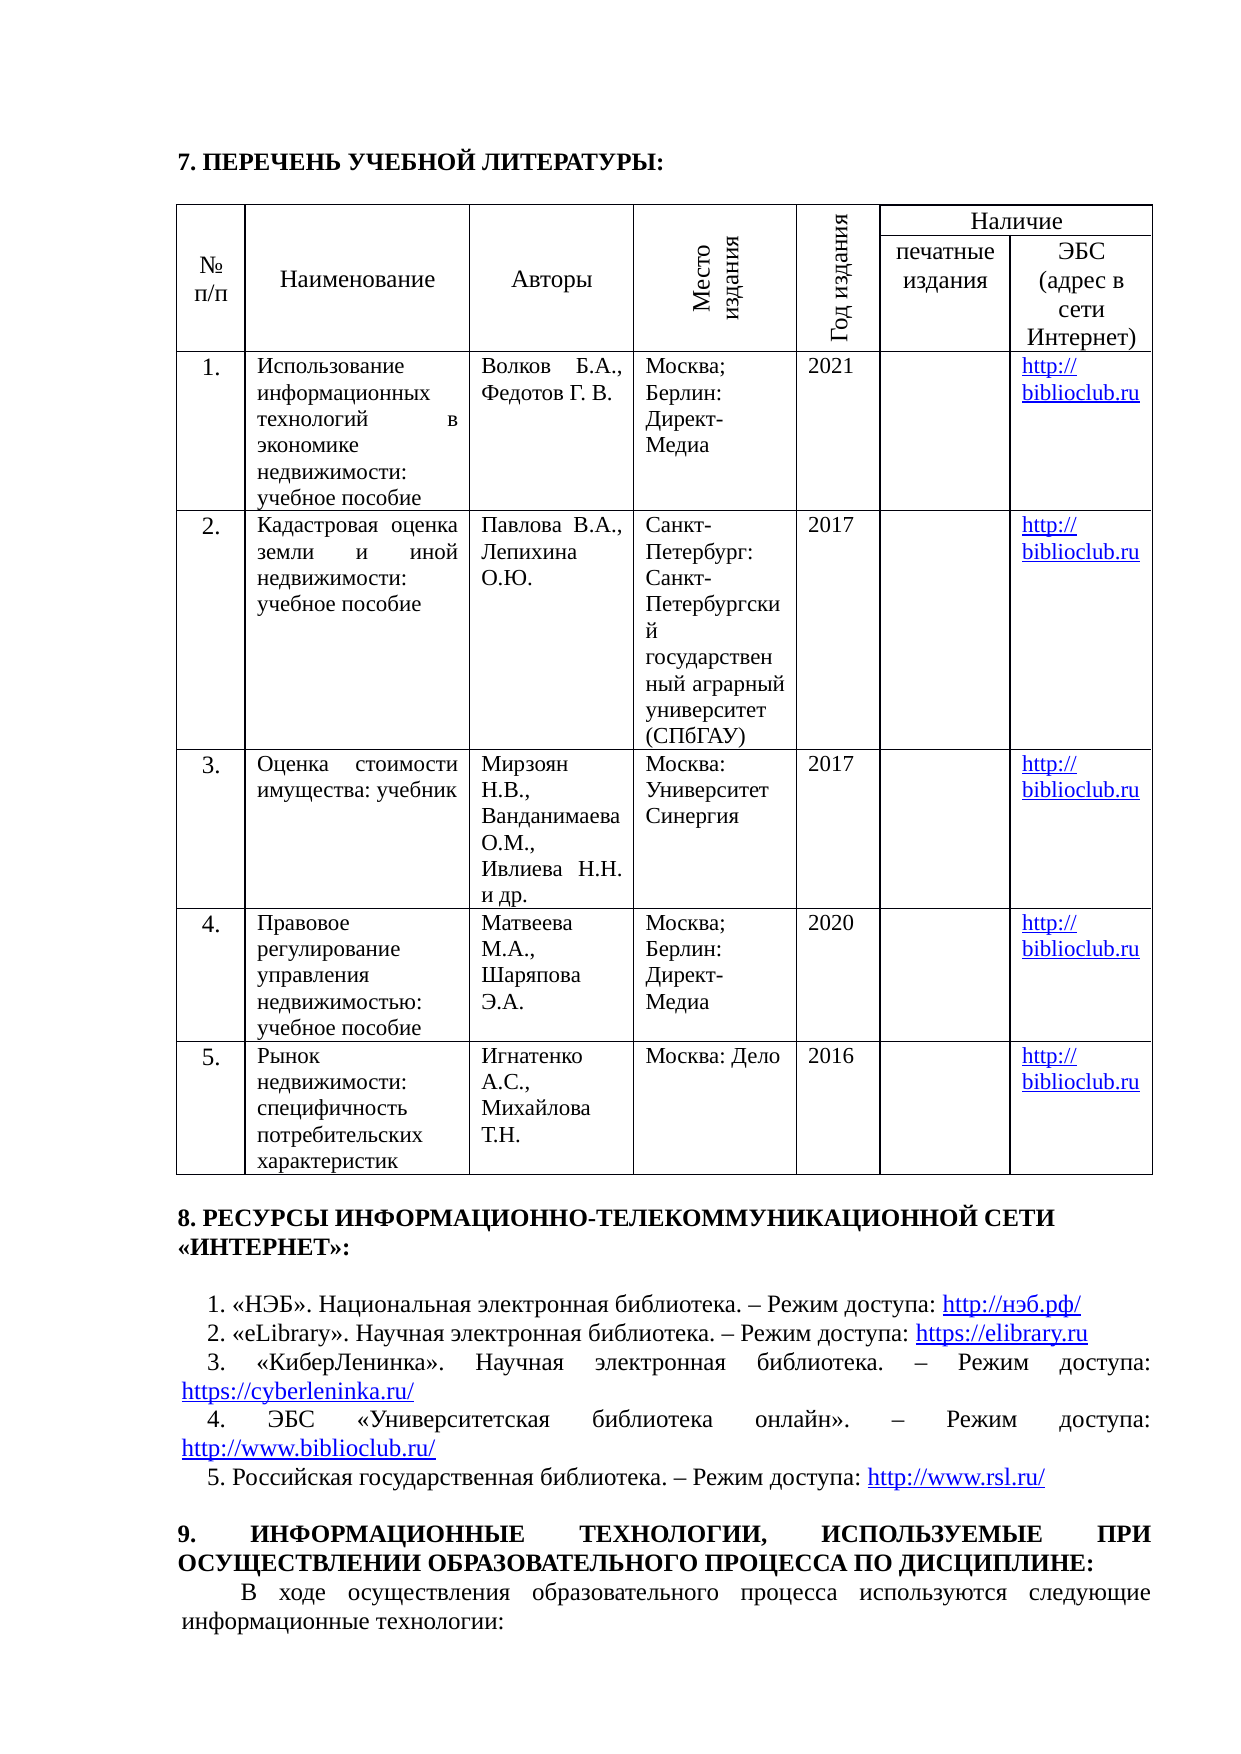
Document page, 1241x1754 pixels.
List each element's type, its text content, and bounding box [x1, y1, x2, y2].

table_header № п/п [177, 205, 244, 351]
table_cell [881, 909, 1009, 1041]
table_cell Москва: Дело [634, 1042, 796, 1173]
table_header Наименование [246, 205, 469, 351]
table_cell http://biblioclub.ru [1011, 510, 1152, 749]
table_cell [881, 511, 1009, 749]
text 3. «КиберЛенинка». Научная электронная библиотека. – Режим доступа: https://cyberleninka.ru/ [181, 1347, 1152, 1404]
table_cell Санкт-Петербург: Санкт-Петербургский государственный аграрный университет (СПбГАУ) [634, 511, 796, 749]
table_cell [881, 1042, 1009, 1173]
table_cell http://biblioclub.ru [1011, 908, 1152, 1041]
table_cell Павлова В.А., Лепихина О.Ю. [470, 511, 633, 749]
table_header Авторы [470, 205, 633, 351]
text 9. ИНФОРМАЦИОННЫЕ ТЕХНОЛОГИИ, ИСПОЛЬЗУЕМЫЕ ПРИ ОСУЩЕСТВЛЕНИИ ОБРАЗОВАТЕЛЬНОГО ПРОЦЕССА ПО ДИСЦИПЛИНЕ: [177, 1519, 1152, 1577]
text 4. ЭБС «Университетская библиотека онлайн». – Режим доступа: http://www.biblioclub.ru/ [181, 1404, 1152, 1462]
table_cell 2017 [797, 511, 879, 749]
table_cell Мирзоян Н.В., Ванданимаева О.М., Ивлиева Н.Н. и др. [470, 750, 633, 908]
table_cell ЭБС (адрес в сети Интернет) [1011, 235, 1152, 351]
table_cell 1. [177, 352, 244, 510]
table_cell 2017 [797, 750, 879, 908]
table_cell 2020 [797, 909, 879, 1041]
table_cell Москва; Берлин: Директ-Медиа [634, 352, 796, 510]
table_cell Оценка стоимости имущества: учебник [246, 750, 469, 908]
table_header Год издания [797, 205, 879, 351]
table_cell Использование информационных технологий в экономике недвижимости: учебное пособие [246, 352, 469, 510]
table_cell 2. [177, 511, 244, 749]
text 2. «eLibrary». Научная электронная библиотека. – Режим доступа: https://elibrary.ru [181, 1318, 1152, 1347]
text 1. «НЭБ». Национальная электронная библиотека. – Режим доступа: http://нэб.рф/ [181, 1289, 1152, 1318]
table_cell Матвеева М.А., Шаряпова Э.А. [470, 909, 633, 1041]
table_cell 5. [177, 1042, 244, 1173]
text 8. Ресурсы информационно-телекоммуникационной сети «Интернет»: [177, 1203, 1152, 1261]
table_cell Рынок недвижимости: специфичность потребительских характеристик [246, 1042, 469, 1173]
table_cell Кадастровая оценка земли и иной недвижимости: учебное пособие [246, 511, 469, 749]
table_cell [881, 352, 1009, 510]
table_cell Москва; Берлин: Директ-Медиа [634, 909, 796, 1041]
table_cell http://biblioclub.ru [1011, 1041, 1152, 1173]
table_cell Игнатенко А.С., Михайлова Т.Н. [470, 1042, 633, 1173]
table_cell http://biblioclub.ru [1011, 351, 1152, 510]
table_cell http://biblioclub.ru [1011, 749, 1152, 908]
text 5. Российская государственная библиотека. – Режим доступа: http://www.rsl.ru/ [181, 1462, 1152, 1491]
table_cell 2016 [797, 1042, 879, 1173]
table_cell печатные издания [881, 236, 1009, 351]
table_cell Волков Б.А., Федотов Г. В. [470, 352, 633, 510]
table_cell Правовое регулирование управления недвижимостью: учебное пособие [246, 909, 469, 1041]
table_header Наличие [881, 206, 1152, 235]
text В ходе осуществления образовательного процесса используются следующие информационные технологии: [181, 1577, 1152, 1634]
table_cell 3. [177, 750, 244, 908]
table_cell 2021 [797, 352, 879, 510]
table_cell Москва: Университет Синергия [634, 750, 796, 908]
table_cell [881, 750, 1009, 908]
text 7. ПЕРЕЧЕНЬ УЧЕБНОЙ ЛИТЕРАТУРЫ: [177, 147, 1152, 176]
table_header Место издания [634, 205, 796, 351]
table_cell 4. [177, 909, 244, 1041]
